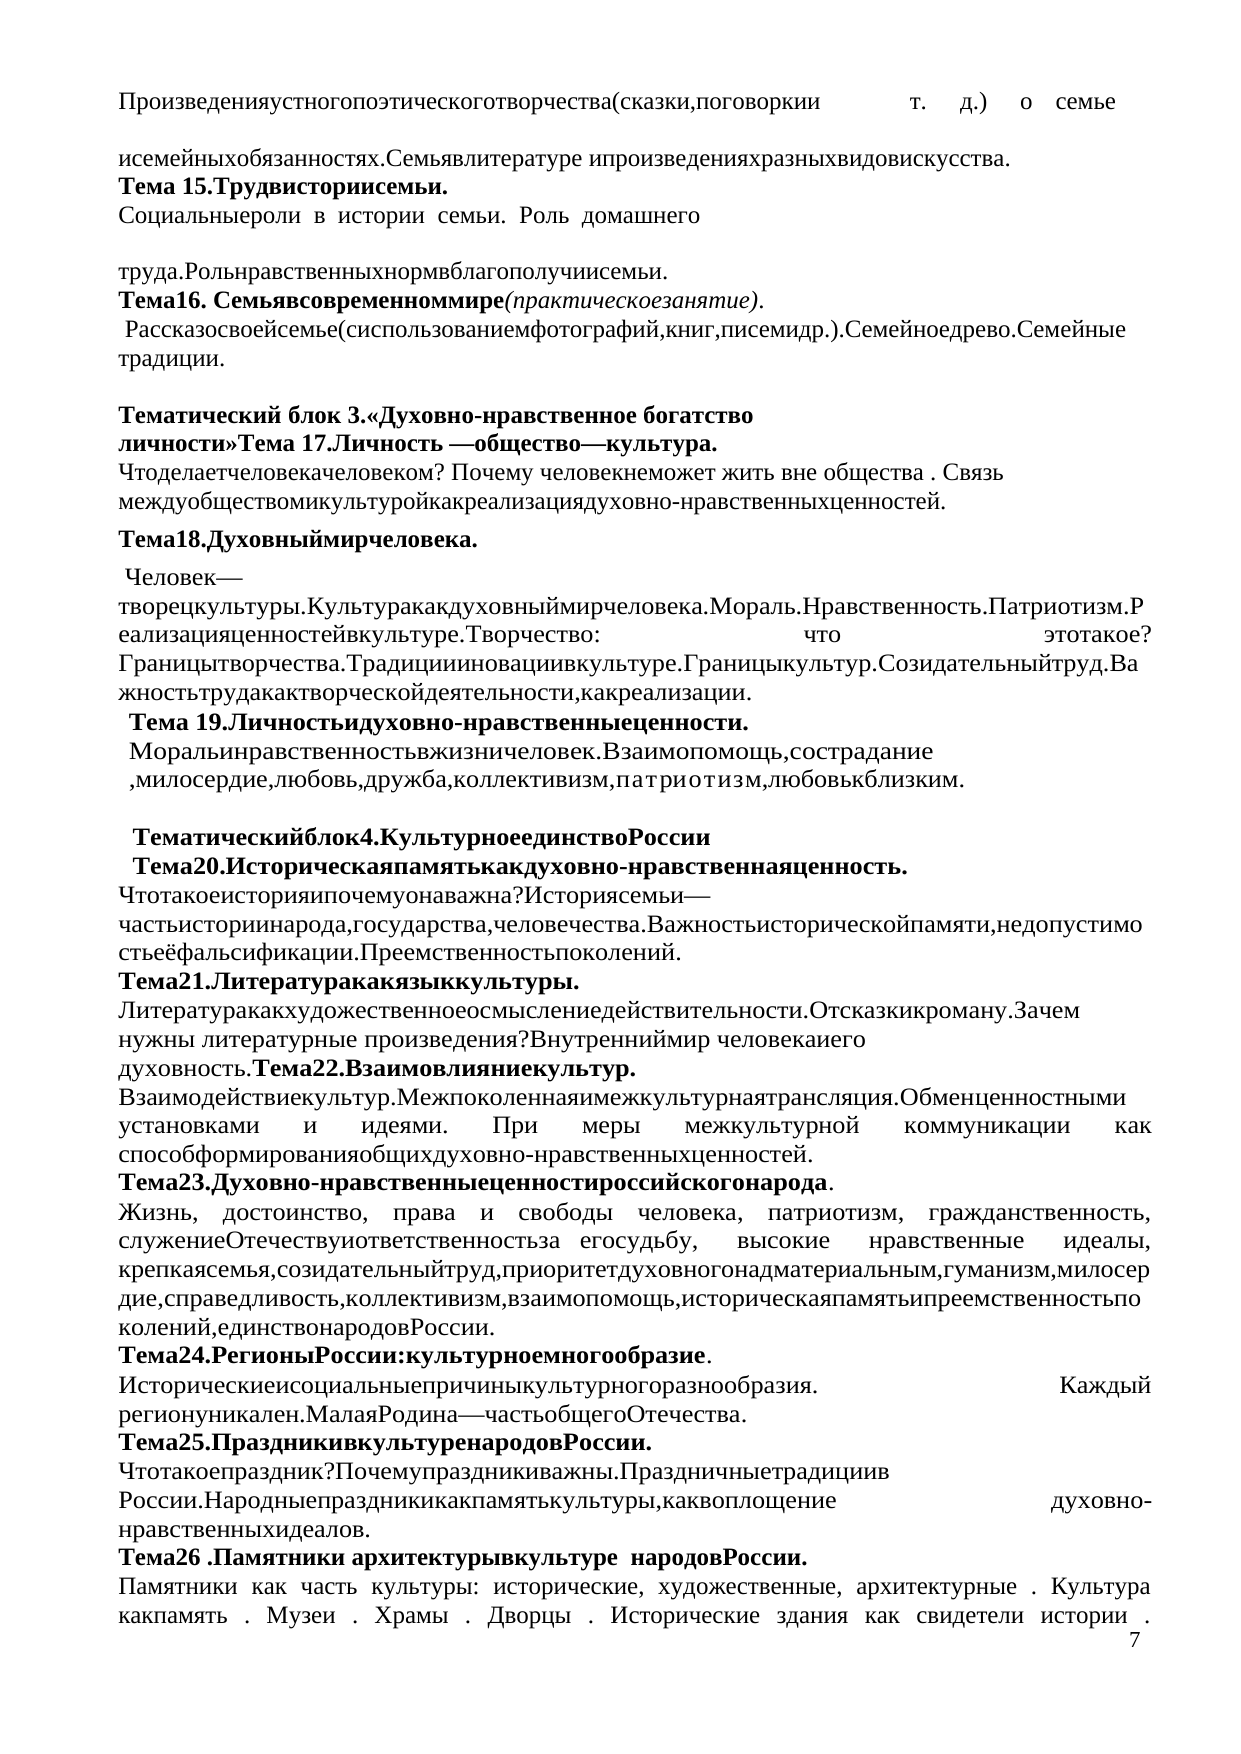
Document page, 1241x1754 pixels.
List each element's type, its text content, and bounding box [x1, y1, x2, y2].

text Рассказосвоейсемье(сиспользованиемфотографий,книг,писемидр.).Семейноедрево.Семейные традиции. [118, 314, 1205, 372]
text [118, 1571, 1152, 1628]
text Тема26 .Памятники архитектурывкультуре народовРоссии. [118, 1542, 1205, 1571]
text Тематический блок 3.«Духовно-нравственное богатство личности»Тема 17.Личность —общество—культура. [118, 401, 917, 457]
text Историческиеисоциальныепричиныкультурногоразнообразия. Каждый регионуникален.МалаяРодина—частьобщегоОтечества. [118, 1370, 1152, 1427]
text Человек—творецкультуры.Культуракакдуховныймирчеловека.Мораль.Нравственность.Патриотизм.Реализацияценностейвкультуре.Творчество: что этотакое?Границытворчества.Традициииновациивкультуре.Границыкультур.Созидательныйтруд.Важностьтрудакактворческойдеятельности,какреализации. [118, 562, 1152, 706]
text Тема25.ПраздникивкультуренародовРоссии. [118, 1427, 1205, 1456]
text Чтотакоепраздник?Почемупраздникиважны.Праздничныетрадициив России.Народныепраздникикакпамятькультуры,каквоплощение духовно-нравственныхидеалов. [118, 1456, 1152, 1542]
text Литературакакхудожественноеосмыслениедействительности.Отсказкикроману.Зачем нужны литературные произведения?Внутренниймир человекаиего духовность.Тема22.Взаимовлияниекультур. [118, 995, 1140, 1082]
text Взаимодействиекультур.Межпоколеннаяимежкультурнаятрансляция.Обменценностными установками и идеями. При меры межкультурной коммуникации как способформированияобщихдуховно-нравственныхценностей. [118, 1082, 1152, 1168]
text Социальныероли в истории семьи. Роль домашнего труда.Рольнравственныхнормвблагополучиисемьи. [118, 201, 1152, 285]
text Тема 19.Личностьидуховно-нравственныеценности. [128, 707, 1205, 736]
text Чтоделаетчеловекачеловеком? Почему человекнеможет жить вне общества . Связь междуобществомикультуройкакреализациядуховно-нравственныхценностей. [118, 457, 1205, 515]
text Тема16. Семьявсовременноммире(практическоезанятие). [118, 286, 1205, 314]
text Чтотакоеисторияипочемуонаважна?Историясемьи—частьисториинарода,государства,человечества.Важностьисторическойпамяти,недопустимостьеёфальсификации.Преемственностьпоколений. [118, 880, 1152, 966]
text Моральинравственностьвжизничеловек.Взаимопомощь,сострадание,милосердие,любовь,дружба,коллективизм,патриотизм,любовькблизким. [128, 736, 1139, 793]
text Тема24.РегионыРоссии:культурноемногообразие. [118, 1341, 1205, 1369]
text Тема23.Духовно-нравственныеценностироссийскогонарода. [118, 1168, 1205, 1197]
text Жизнь, достоинство, права и свободы человека, патриотизм, гражданственность, служениеОтечествуиответственностьза егосудьбу, высокие нравственные идеалы, крепкаясемья,созидательныйтруд,приоритетдуховногонадматериальным,гуманизм,милосердие,справедливость,коллективизм,взаимопомощь,историческаяпамятьипреемственностьпоколений,единствонародовРоссии. [118, 1197, 1152, 1341]
text Произведенияустногопоэтическоготворчества(сказки,поговоркии т. д.) о семье исемейныхобязанностях.Семьявлитературе ипроизведенияхразныхвидовискусства. [118, 86, 1152, 172]
text Тема 15.Трудвисториисемьи. [118, 172, 1205, 201]
text Тема21.Литературакакязыккультуры. [118, 966, 1205, 995]
text Тематическийблок4.КультурноеединствоРоссии [132, 823, 1205, 851]
text Тема20.Историческаяпамятькакдуховно-нравственнаяценность. [132, 851, 1205, 880]
text Тема18.Духовныймирчеловека. [118, 524, 1205, 553]
